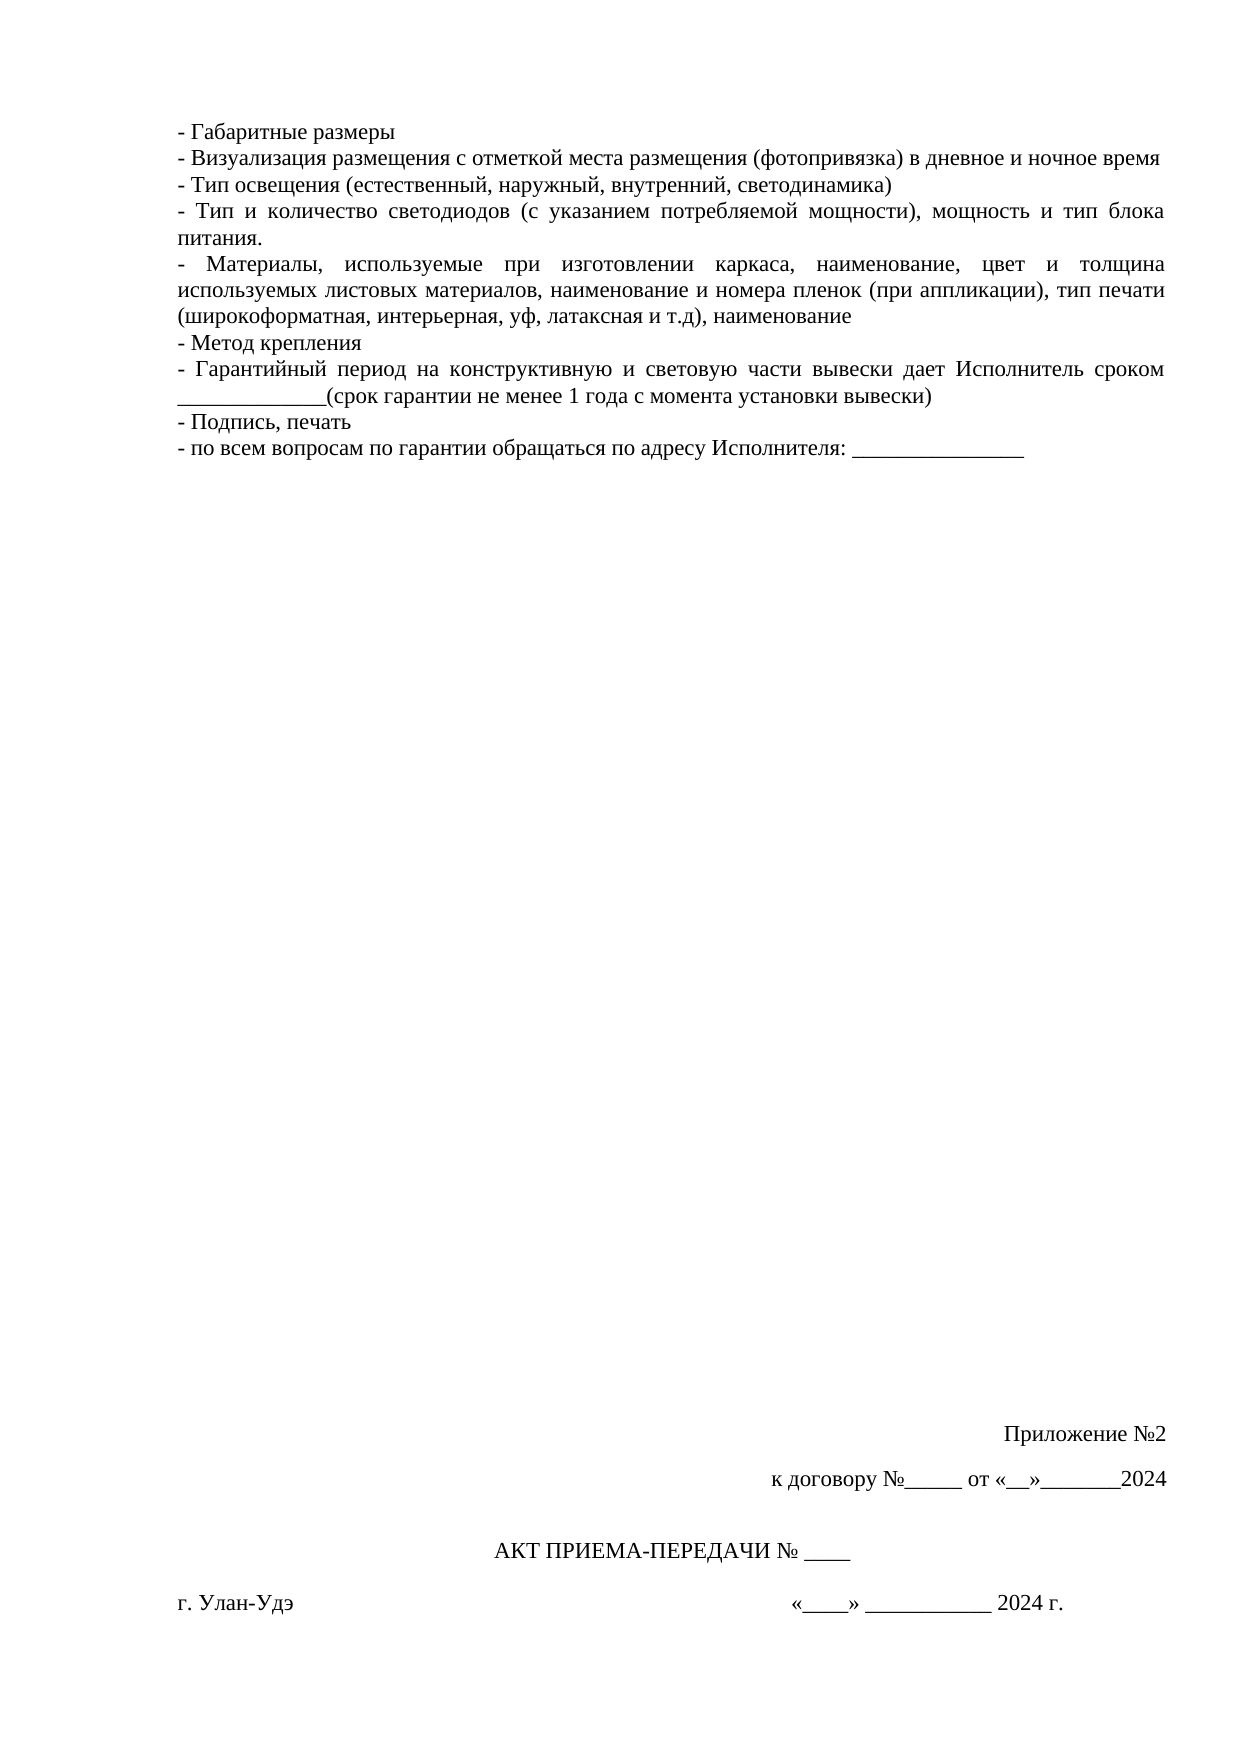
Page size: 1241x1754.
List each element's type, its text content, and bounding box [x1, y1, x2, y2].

text к договору №_____ от «__»_______2024 [177, 1465, 1167, 1492]
text - Подпись, печать [177, 408, 1167, 434]
text - Материалы, используемые при изготовлении каркаса, наименование, цвет и толщина используемых листовых материалов, наименование и номера пленок (при аппликации), тип печати (широкоформатная, интерьерная, уф, латаксная и т.д), наименование [177, 250, 1167, 329]
text - Габаритные размеры [177, 118, 1167, 144]
text г. Улан-Удэ «____» ___________ 2024 г. [177, 1589, 1167, 1616]
text - по всем вопросам по гарантии обращаться по адресу Исполнителя: _______________ [177, 434, 1167, 461]
text - Визуализация размещения с отметкой места размещения (фотопривязка) в дневное и ночное время [177, 144, 1167, 171]
text Приложение №2 [177, 1420, 1167, 1446]
text - Метод крепления [177, 329, 1167, 355]
text - Тип освещения (естественный, наружный, внутренний, светодинамика) [177, 171, 1167, 197]
text - Тип и количество светодиодов (с указанием потребляемой мощности), мощность и тип блока питания. [177, 197, 1167, 250]
text - Гарантийный период на конструктивную и световую части вывески дает Исполнитель сроком _____________(срок гарантии не менее 1 года с момента установки вывески) [177, 355, 1167, 408]
text АКТ ПРИЕМА-ПЕРЕДАЧИ № ____ [177, 1537, 1167, 1563]
